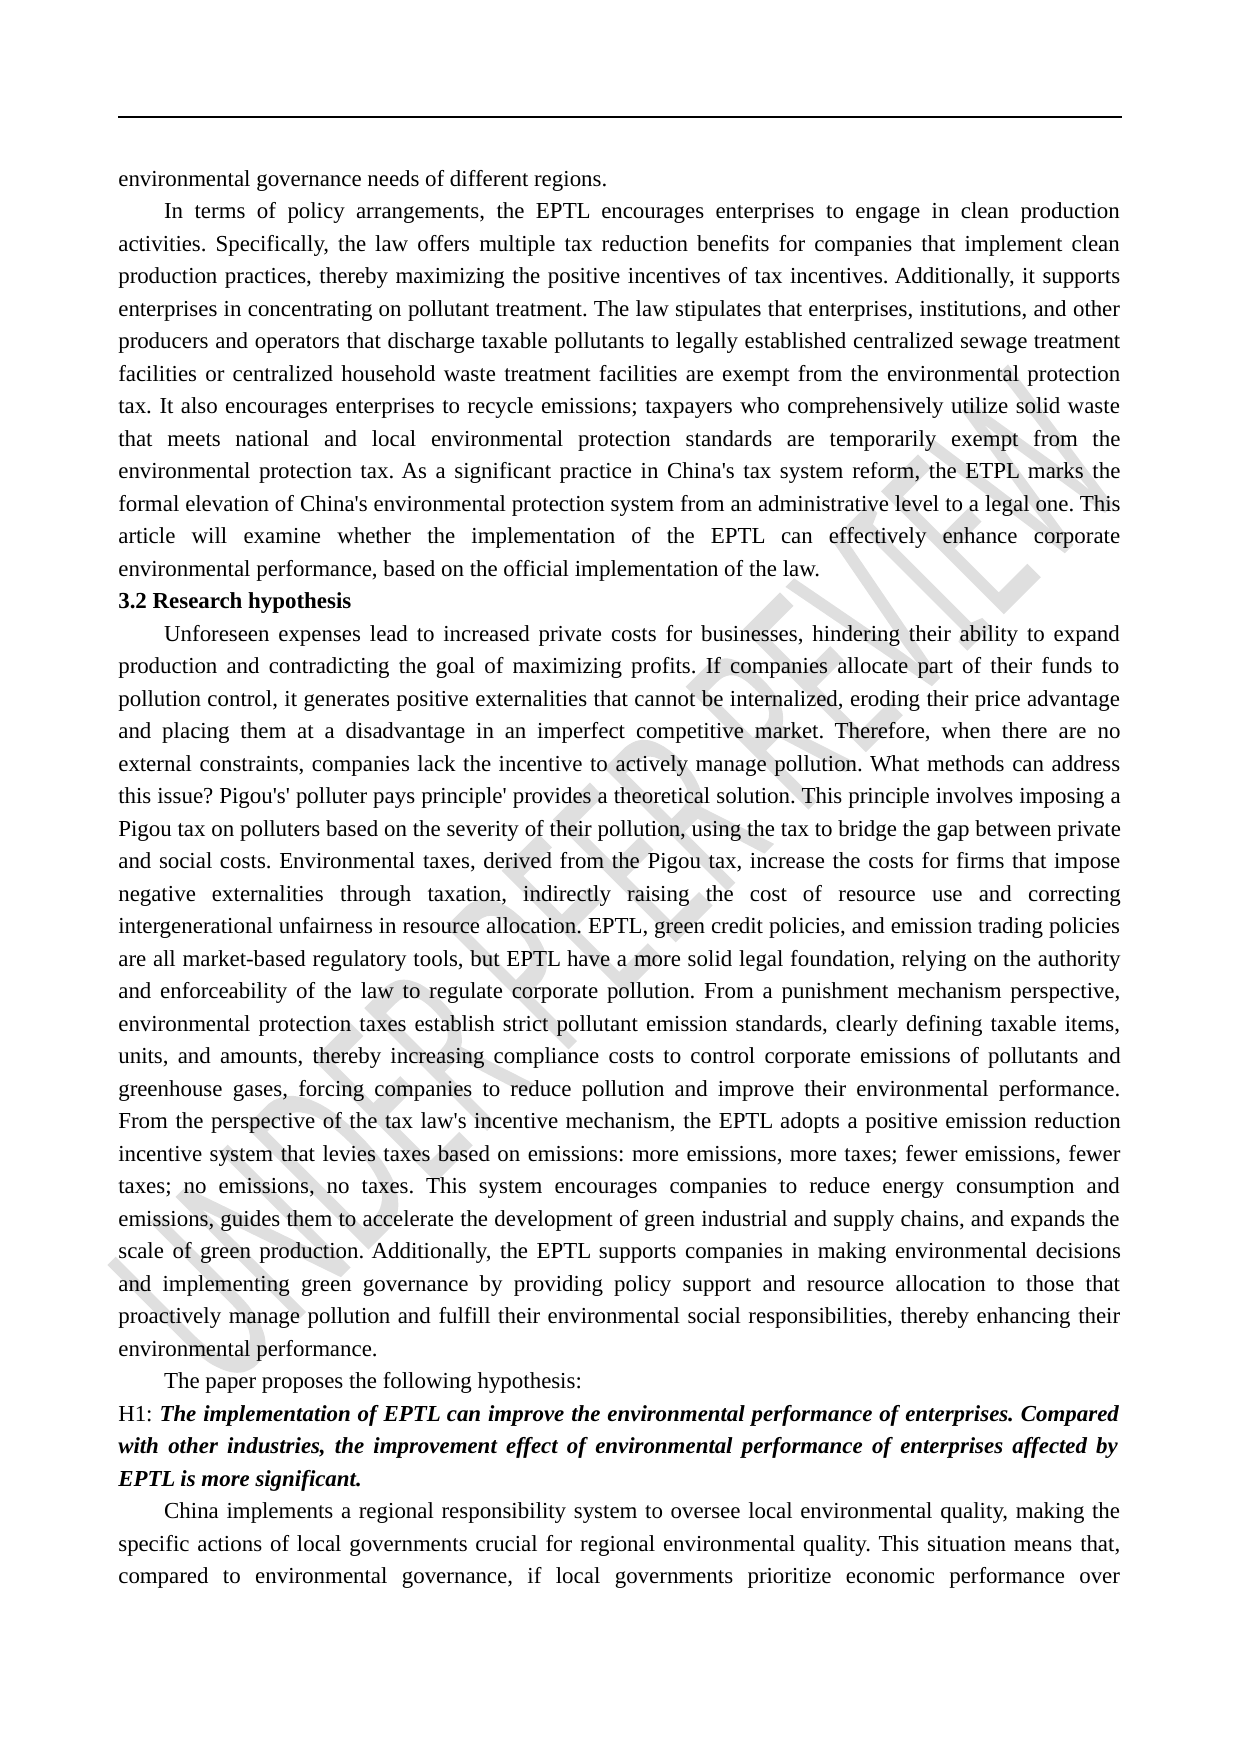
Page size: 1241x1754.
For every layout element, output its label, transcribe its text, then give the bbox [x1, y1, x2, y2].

text H1: The implementation of EPTL can improve the environmental performance of enterprises. Compared with other industries, the improvement effect of environmental performance of enterprises affected by EPTL is more significant. [118, 1397, 1122, 1494]
text In terms of policy arrangements, the EPTL encourages enterprises to engage in clean production activities. Specifically, the law offers multiple tax reduction benefits for companies that implement clean production practices, thereby maximizing the positive incentives of tax incentives. Additionally, it supports enterprises in concentrating on pollutant treatment. The law stipulates that enterprises, institutions, and other producers and operators that discharge taxable pollutants to legally established centralized sewage treatment facilities or centralized household waste treatment facilities are exempt from the environmental protection tax. It also encourages enterprises to recycle emissions; taxpayers who comprehensively utilize solid waste that meets national and local environmental protection standards are temporarily exempt from the environmental protection tax. As a significant practice in China's tax system reform, the ETPL marks the formal elevation of China's environmental protection system from an administrative level to a legal one. This article will examine whether the implementation of the EPTL can effectively enhance corporate environmental performance, based on the official implementation of the law. [118, 194, 1122, 584]
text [118, 1494, 1122, 1592]
text Unforeseen expenses lead to increased private costs for businesses, hindering their ability to expand production and contradicting the goal of maximizing profits. If companies allocate part of their funds to pollution control, it generates positive externalities that cannot be internalized, eroding their price advantage and placing them at a disadvantage in an imperfect competitive market. Therefore, when there are no external constraints, companies lack the incentive to actively manage pollution. What methods can address this issue? Pigou's' polluter pays principle' provides a theoretical solution. This principle involves imposing a Pigou tax on polluters based on the severity of their pollution, using the tax to bridge the gap between private and social costs. Environmental taxes, derived from the Pigou tax, increase the costs for firms that impose negative externalities through taxation, indirectly raising the cost of resource use and correcting intergenerational unfairness in resource allocation. EPTL, green credit policies, and emission trading policies are all market-based regulatory tools, but EPTL have a more solid legal foundation, relying on the authority and enforceability of the law to regulate corporate pollution. From a punishment mechanism perspective, environmental protection taxes establish strict pollutant emission standards, clearly defining taxable items, units, and amounts, thereby increasing compliance costs to control corporate emissions of pollutants and greenhouse gases, forcing companies to reduce pollution and improve their environmental performance. From the perspective of the tax law's incentive mechanism, the EPTL adopts a positive emission reduction incentive system that levies taxes based on emissions: more emissions, more taxes; fewer emissions, fewer taxes; no emissions, no taxes. This system encourages companies to reduce energy consumption and emissions, guides them to accelerate the development of green industrial and supply chains, and expands the scale of green production. Additionally, the EPTL supports companies in making environmental decisions and implementing green governance by providing policy support and resource allocation to those that proactively manage pollution and fulfill their environmental social responsibilities, thereby enhancing their environmental performance. [118, 617, 1122, 1364]
text 3.2 Research hypothesis [118, 584, 1122, 617]
text The paper proposes the following hypothesis: [118, 1364, 1122, 1397]
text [118, 162, 1122, 194]
